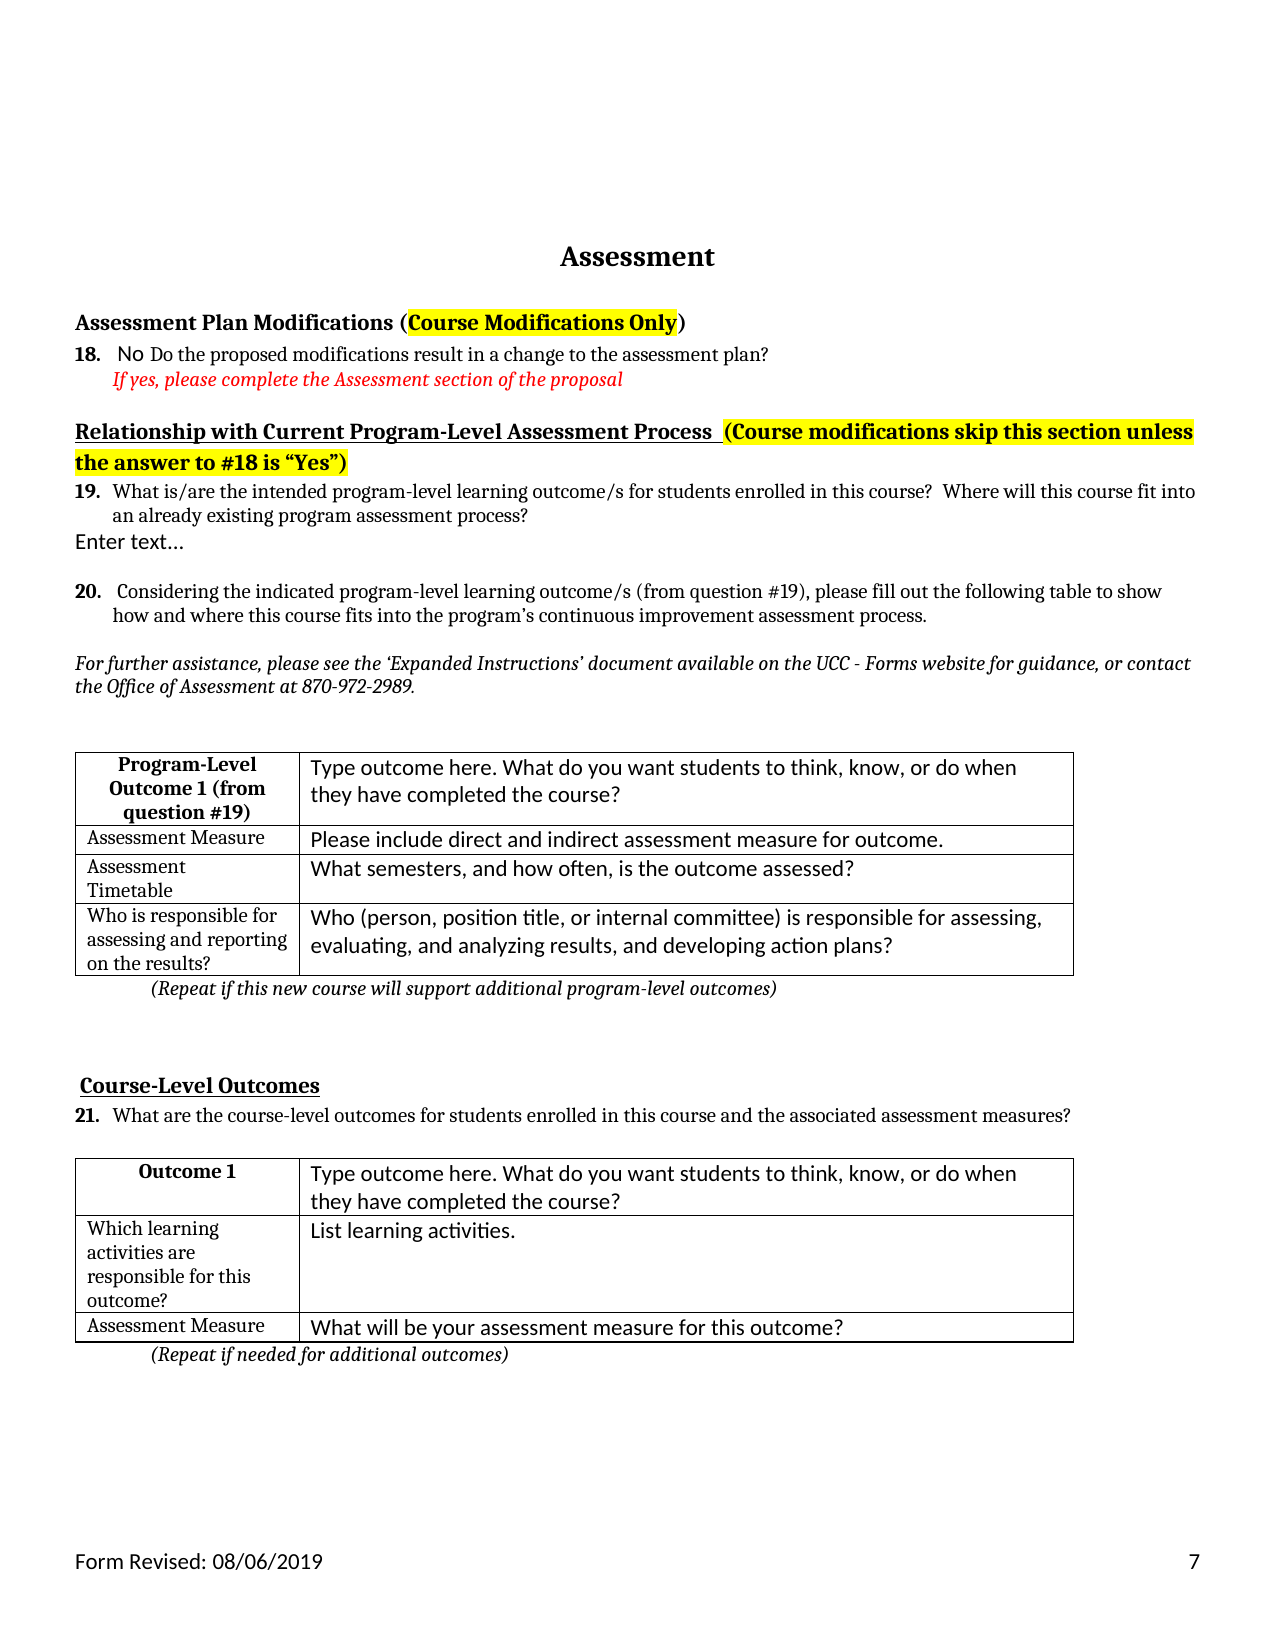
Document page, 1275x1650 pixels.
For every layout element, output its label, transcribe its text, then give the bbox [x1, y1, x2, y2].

text If yes, please complete the Assessment section of the proposal [75, 368, 1200, 392]
text (Repeat if this new course will support additional program-level outcomes) [75, 976, 1200, 1000]
text For further assistance, please see the ‘Expanded Instructions’ document available on the UCC - Forms website for guidance, or contact the Office of Assessment at 870-972-2989. [75, 651, 1200, 699]
text Assessment Plan Modifications (Course Modifications Only) [677, 309, 1200, 336]
text Relationship with Current Program-Level Assessment Process (Course modifications skip this section unless the answer to #18 is “Yes”) [75, 419, 1200, 476]
text Assessment [75, 241, 1200, 274]
text Assessment Plan Modifications (Course Modifications Only) [75, 309, 408, 336]
table_cell Assessment Measure [76, 1313, 299, 1341]
table_cell Who is responsible for assessing and reporting on the results? [76, 904, 299, 975]
text Course-Level Outcomes [75, 1073, 1200, 1099]
list Considering the indicated program-level learning outcome/s (from question #19), please fill out the following table to show how and where this course fits into the program’s continuous improvement assessment process. [75, 579, 1200, 627]
list What is/are the intended program-level learning outcome/s for students enrolled in this course? Where will this course fit into an already existing program assessment process? [75, 479, 1200, 527]
table_cell Which learning activities are responsible for this outcome? [76, 1216, 299, 1312]
list What are the course-level outcomes for students enrolled in this course and the associated assessment measures? [75, 1103, 1200, 1127]
table_header Program-Level Outcome 1 (from question #19) [76, 753, 299, 824]
table_cell [300, 826, 1073, 853]
table_cell Assessment Timetable [76, 855, 299, 902]
list Do the proposed modifications result in a change to the assessment plan? [75, 339, 1200, 368]
table_cell [300, 1313, 1073, 1341]
text (Repeat if needed for additional outcomes) [75, 1342, 1200, 1366]
table_cell Assessment Measure [76, 826, 299, 853]
table_header Outcome 1 [76, 1159, 299, 1215]
